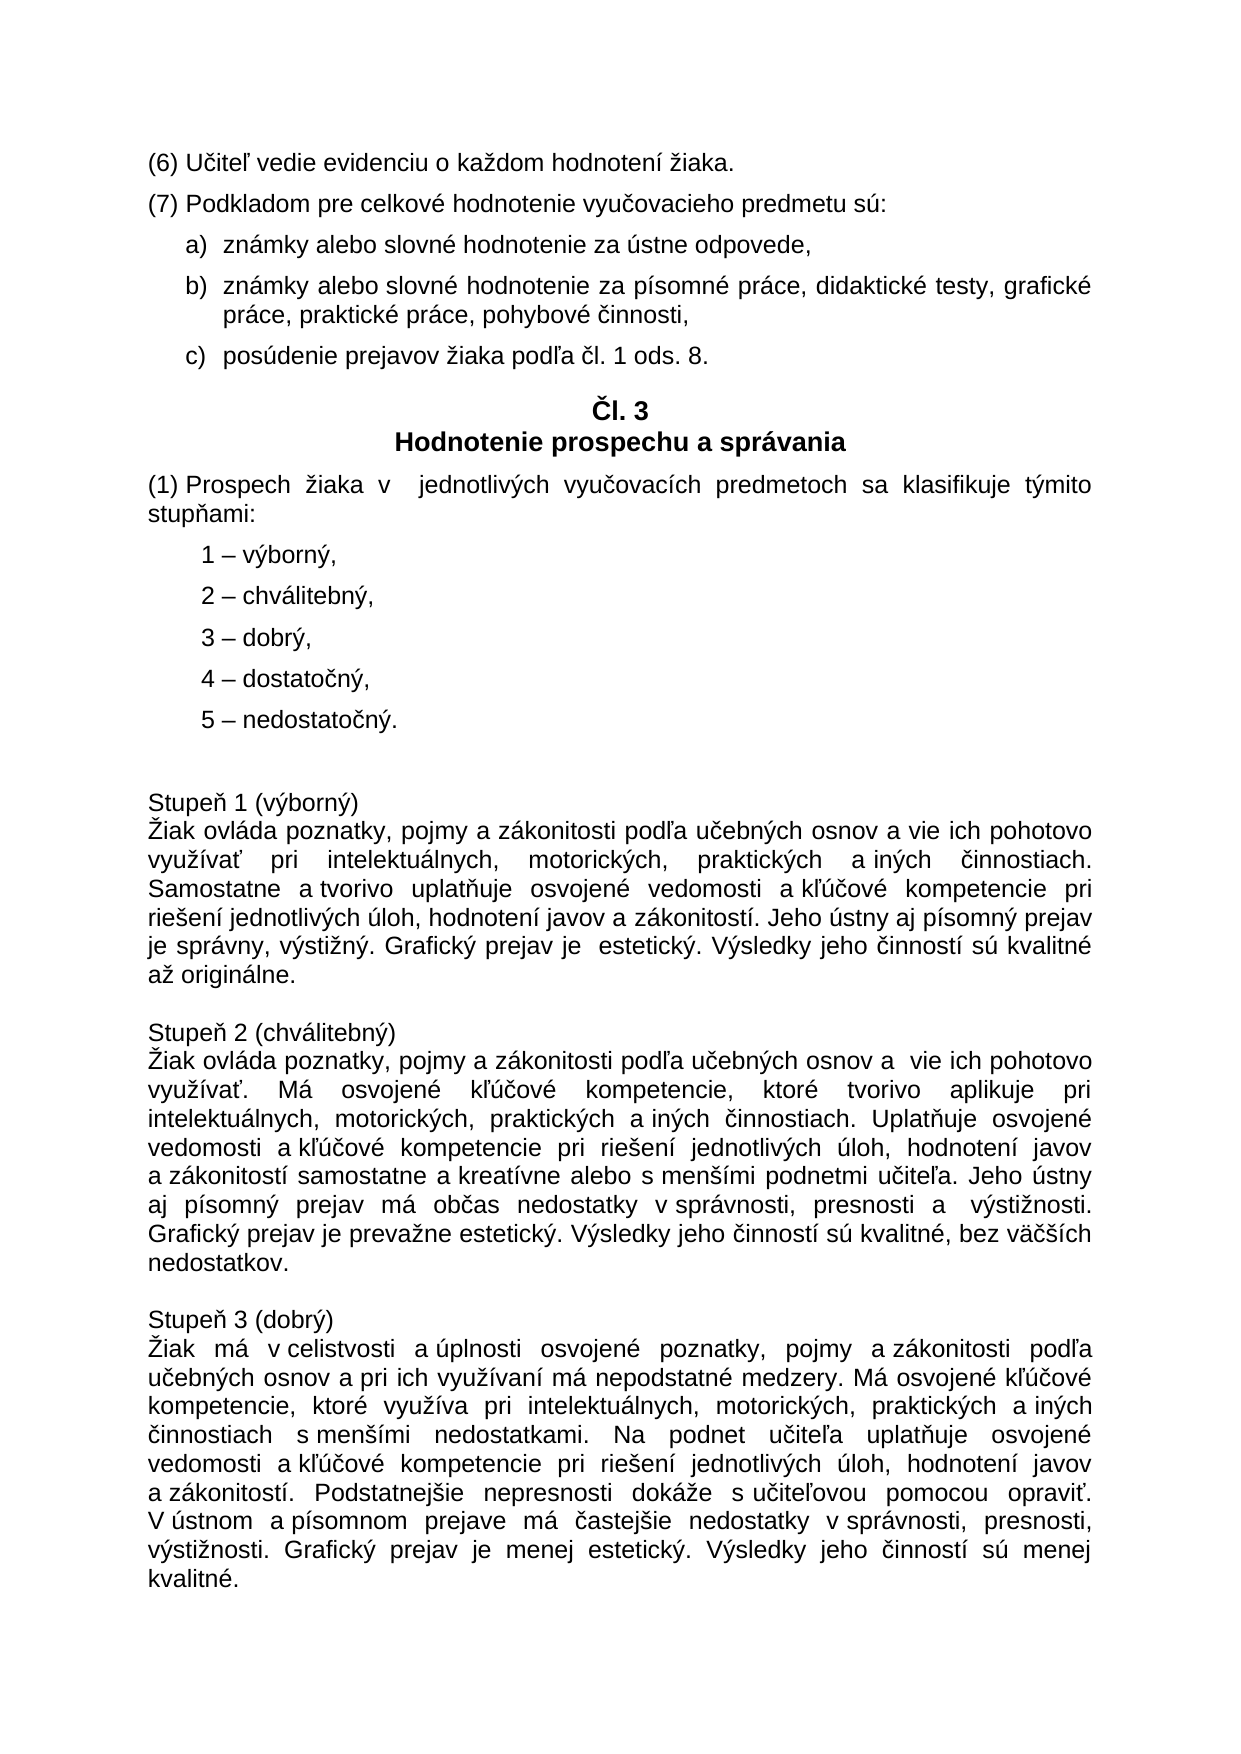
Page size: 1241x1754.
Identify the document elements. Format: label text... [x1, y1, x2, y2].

text Stupeň 3 (dobrý) [148, 1305, 1093, 1334]
text Stupeň 1 (výborný) [148, 788, 1093, 816]
list 5 – nedostatočný. [148, 705, 1093, 734]
list 1 – výborný, [148, 540, 1093, 569]
text Žiak ovláda poznatky, pojmy a zákonitosti podľa učebných osnov a vie ich pohotovo využívať pri intelektuálnych, motorických, praktických a iných činnostiach. Samostatne a tvorivo uplatňuje osvojené vedomosti a kľúčové kompetencie pri riešení jednotlivých úloh, hodnotení javov a zákonitostí. Jeho ústny aj písomný prejav je správny, výstižný. Grafický prejav je estetický. Výsledky jeho činností sú kvalitné až originálne. [148, 816, 1093, 989]
list známky alebo slovné hodnotenie za písomné práce, didaktické testy, grafické práce, praktické práce, pohybové činnosti, [185, 271, 1093, 329]
text Stupeň 2 (chválitebný) [148, 1018, 1093, 1046]
list posúdenie prejavov žiaka podľa čl. 1 ods. 8. [185, 341, 1093, 370]
text Žiak má v celistvosti a úplnosti osvojené poznatky, pojmy a zákonitosti podľa učebných osnov a pri ich využívaní má nepodstatné medzery. Má osvojené kľúčové kompetencie, ktoré využíva pri intelektuálnych, motorických, praktických a iných činnostiach s menšími nedostatkami. Na podnet učiteľa uplatňuje osvojené vedomosti a kľúčové kompetencie pri riešení jednotlivých úloh, hodnotení javov a zákonitostí. Podstatnejšie nepresnosti dokáže s učiteľovou pomocou opraviť. V ústnom a písomnom prejave má častejšie nedostatky v správnosti, presnosti, výstižnosti. Grafický prejav je menej estetický. Výsledky jeho činností sú menej kvalitné. [148, 1334, 1093, 1593]
subtitle Čl. 3 Hodnotenie prospechu a správania [148, 395, 1093, 458]
list 2 – chválitebný, [148, 581, 1093, 610]
text Podkladom pre celkové hodnotenie vyučovacieho predmetu sú: [148, 189, 1093, 218]
list známky alebo slovné hodnotenie za ústne odpovede, [185, 230, 1093, 259]
text Učiteľ vedie evidenciu o každom hodnotení žiaka. [148, 148, 1093, 176]
list 3 – dobrý, [148, 623, 1093, 651]
text Žiak ovláda poznatky, pojmy a zákonitosti podľa učebných osnov a vie ich pohotovo využívať. Má osvojené kľúčové kompetencie, ktoré tvorivo aplikuje pri intelektuálnych, motorických, praktických a iných činnostiach. Uplatňuje osvojené vedomosti a kľúčové kompetencie pri riešení jednotlivých úloh, hodnotení javov a zákonitostí samostatne a kreatívne alebo s menšími podnetmi učiteľa. Jeho ústny aj písomný prejav má občas nedostatky v správnosti, presnosti a výstižnosti. Grafický prejav je prevažne estetický. Výsledky jeho činností sú kvalitné, bez väčších nedostatkov. [148, 1046, 1093, 1276]
list Prospech žiaka v jednotlivých vyučovacích predmetoch sa klasifikuje týmito stupňami: [148, 470, 1093, 528]
list 4 – dostatočný, [148, 664, 1093, 693]
